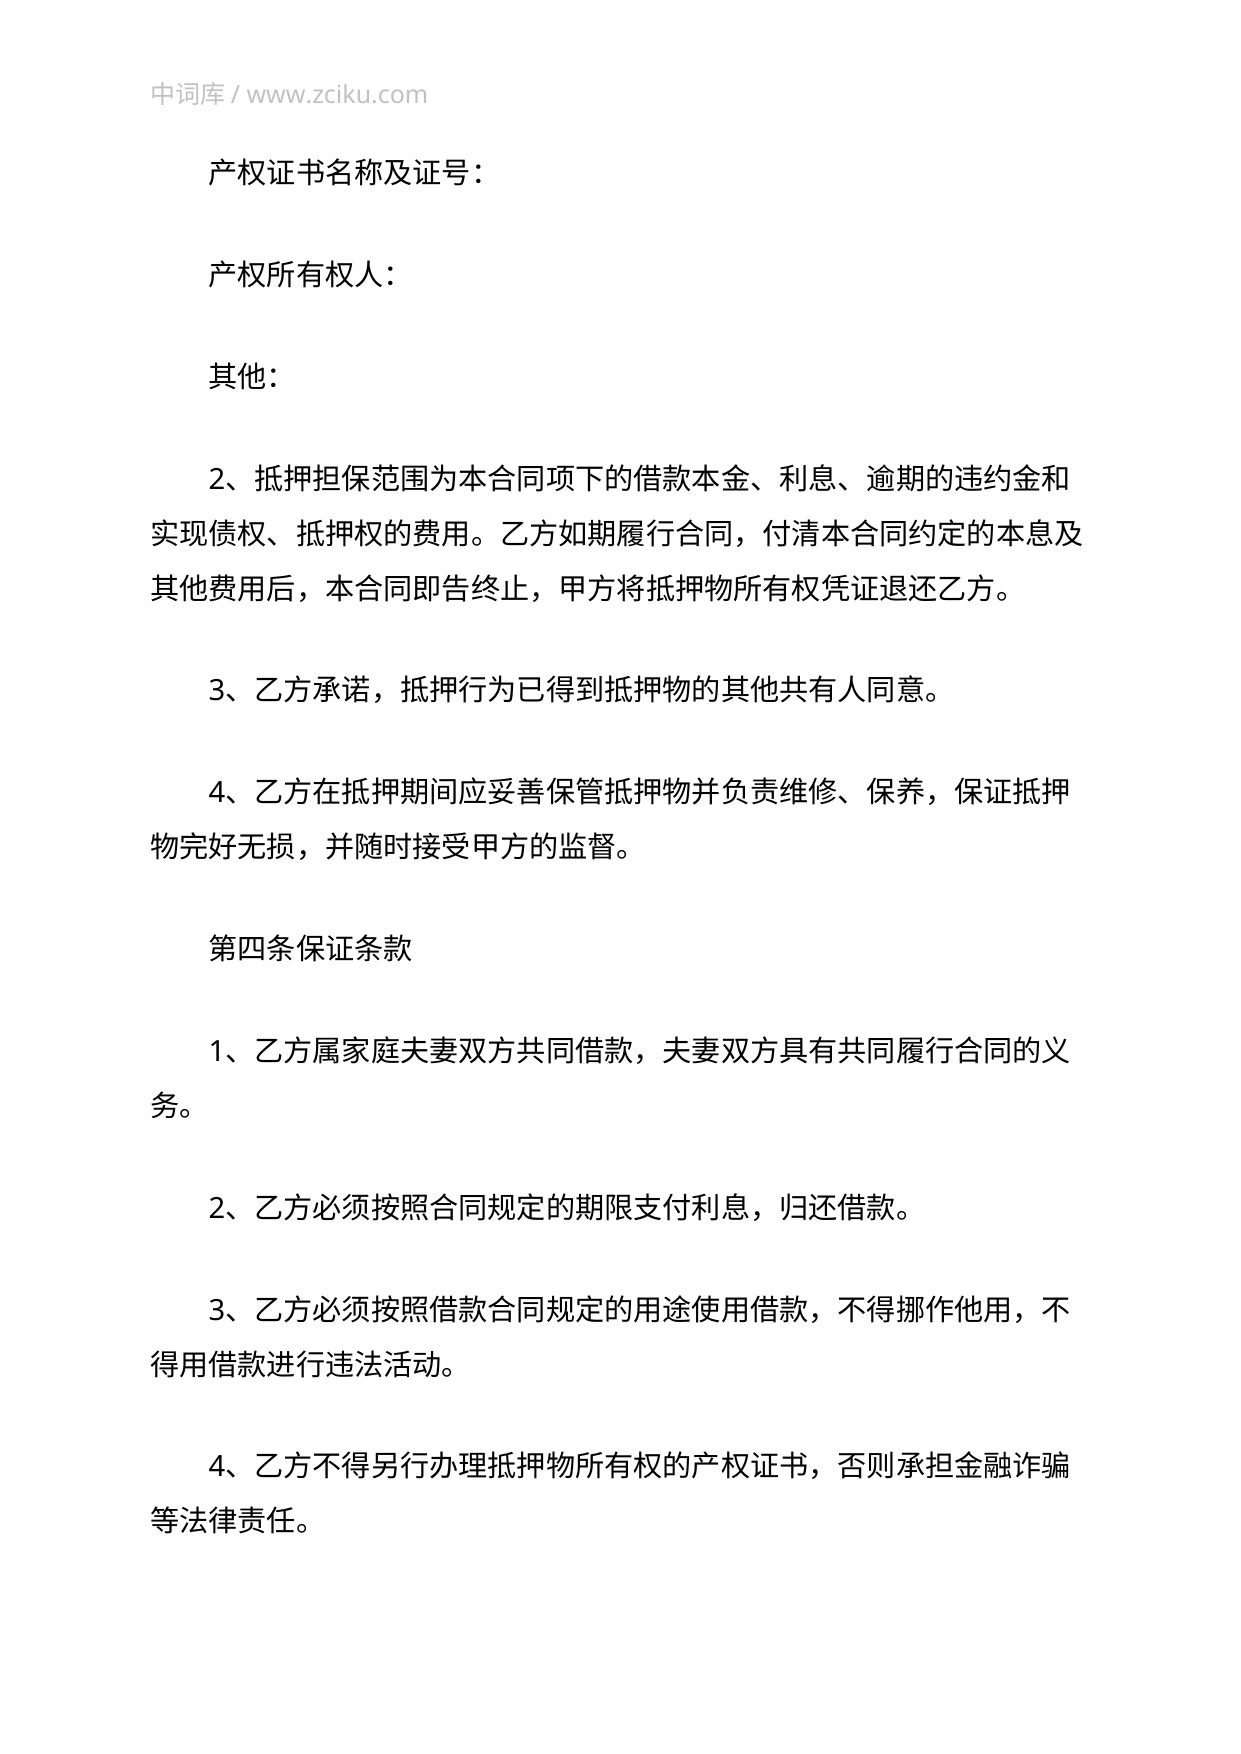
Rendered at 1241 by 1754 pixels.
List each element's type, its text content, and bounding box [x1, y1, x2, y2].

text 4、乙方不得另行办理抵押物所有权的产权证书，否则承担金融诈骗等法律责任。 [150, 1443, 1090, 1540]
text 4、乙方在抵押期间应妥善保管抵押物并负责维修、保养，保证抵押物完好无损，并随时接受甲方的监督。 [150, 769, 1090, 866]
text 3、乙方承诺，抵押行为已得到抵押物的其他共有人同意。 [150, 667, 1090, 709]
text 产权证书名称及证号： [150, 150, 1090, 192]
text 2、抵押担保范围为本合同项下的借款本金、利息、逾期的违约金和实现债权、抵押权的费用。乙方如期履行合同，付清本合同约定的本息及其他费用后，本合同即告终止，甲方将抵押物所有权凭证退还乙方。 [150, 455, 1090, 607]
text 3、乙方必须按照借款合同规定的用途使用借款，不得挪作他用，不得用借款进行违法活动。 [150, 1286, 1090, 1383]
text 第四条保证条款 [150, 926, 1090, 968]
text 产权所有权人： [150, 252, 1090, 294]
text 1、乙方属家庭夫妻双方共同借款，夫妻双方具有共同履行合同的义务。 [150, 1027, 1090, 1125]
text 其他： [150, 353, 1090, 396]
text 2、乙方必须按照合同规定的期限支付利息，归还借款。 [150, 1184, 1090, 1227]
